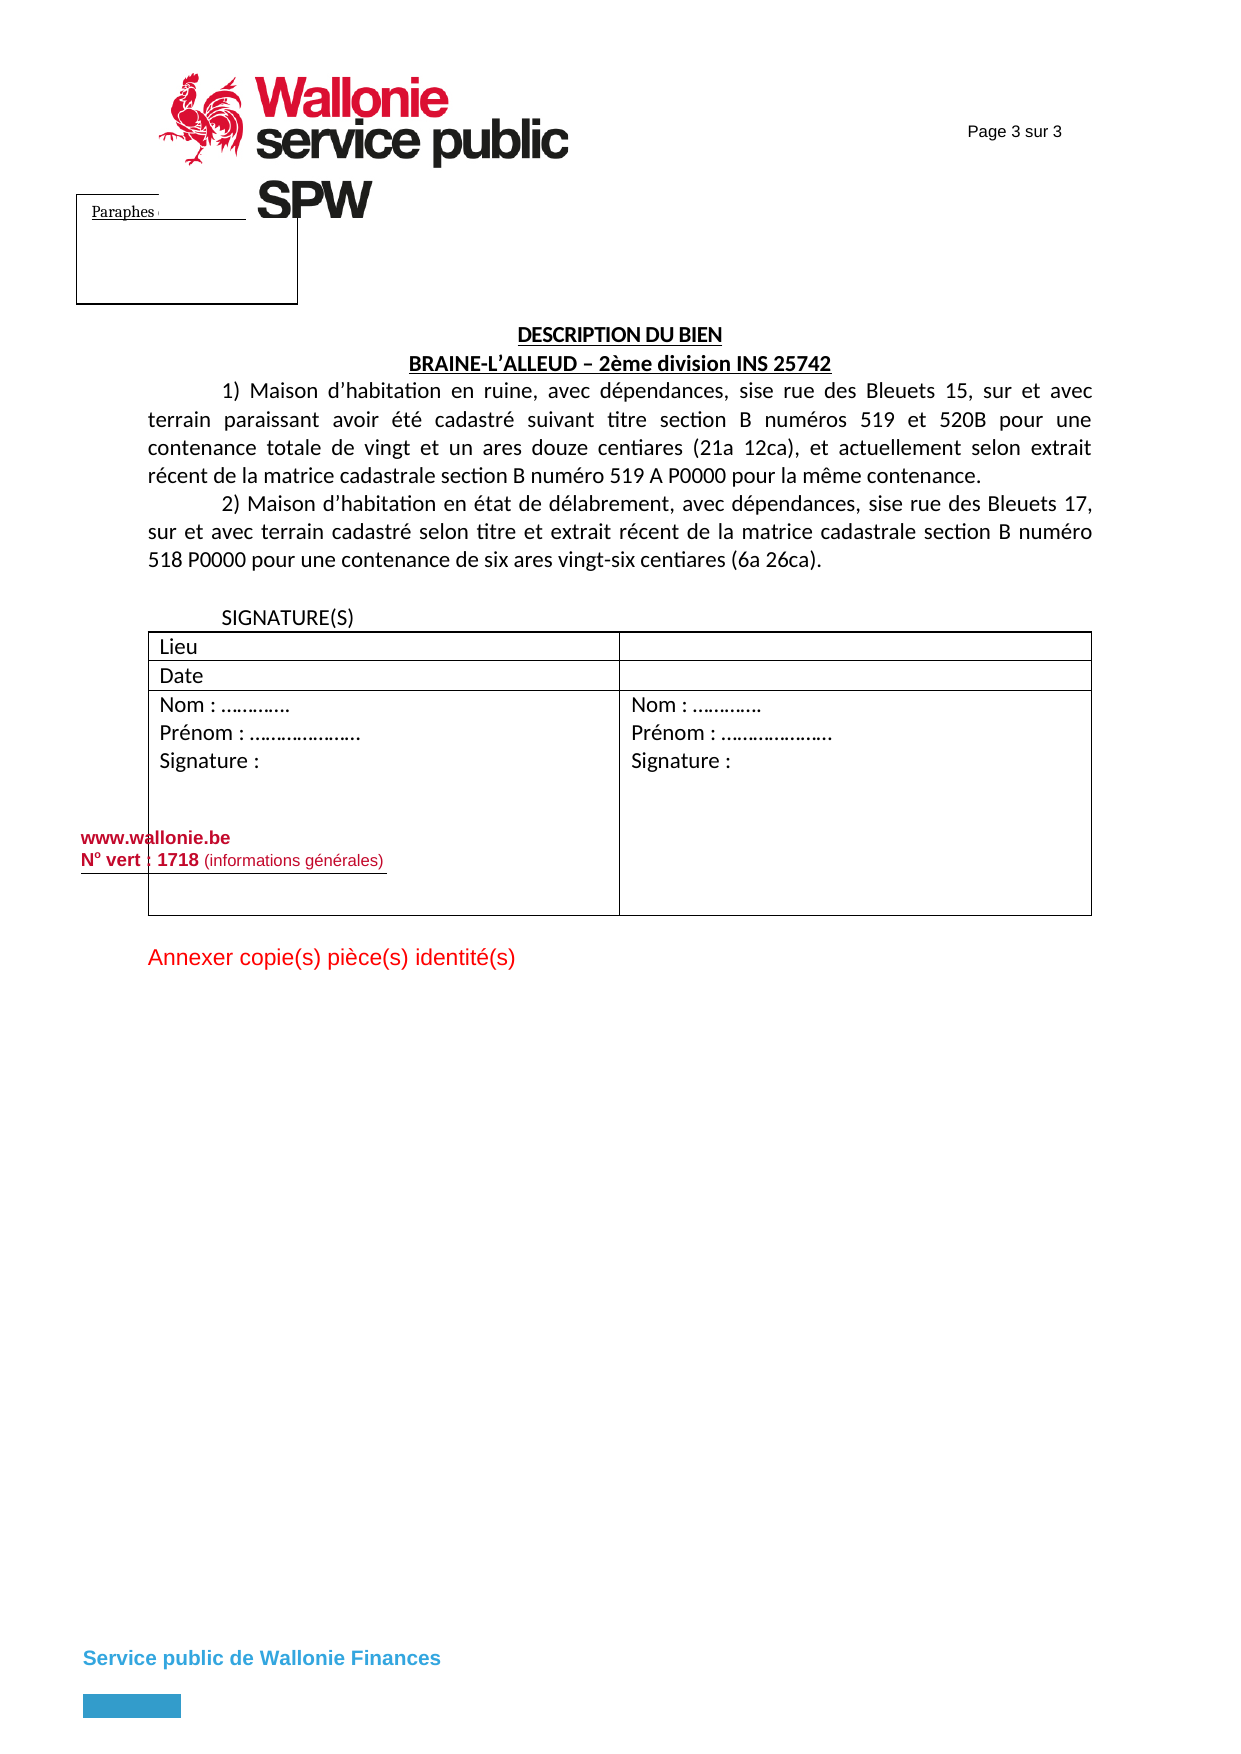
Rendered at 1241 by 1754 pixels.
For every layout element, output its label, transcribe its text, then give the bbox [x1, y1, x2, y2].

text SIGNATURE(S) [148, 603, 1051, 631]
table_header Lieu [149, 633, 619, 660]
table_cell Nom : …………. Prénom : ………………… Signature : [149, 691, 619, 915]
text Annexer copie(s) pièce(s) identité(s) [148, 944, 1051, 970]
picture [158, 73, 569, 218]
table_cell Date [149, 661, 619, 689]
table_cell [620, 661, 1091, 689]
table_header [620, 633, 1091, 660]
text 1) Maison d’habitation en ruine, avec dépendances, sise rue des Bleuets 15, sur et avec terrain paraissant avoir été cadastré suivant titre section B numéros 519 et 520B pour une contenance totale de vingt et un ares douze centiares (21a 12ca), et actuellement selon extrait récent de la matrice cadastrale section B numéro 519 A P0000 pour la même contenance. [148, 377, 1093, 489]
text 2) Maison d’habitation en état de délabrement, avec dépendances, sise rue des Bleuets 17, sur et avec terrain cadastré selon titre et extrait récent de la matrice cadastrale section B numéro 518 P0000 pour une contenance de six ares vingt-six centiares (6a 26ca). [148, 489, 1093, 573]
text BRAINE-L’ALLEUD – 2ème division INS 25742 [148, 349, 1093, 377]
text DESCRIPTION DU BIEN [148, 321, 1093, 349]
table_cell Nom : …………. Prénom : ………………… Signature : [620, 691, 1091, 915]
